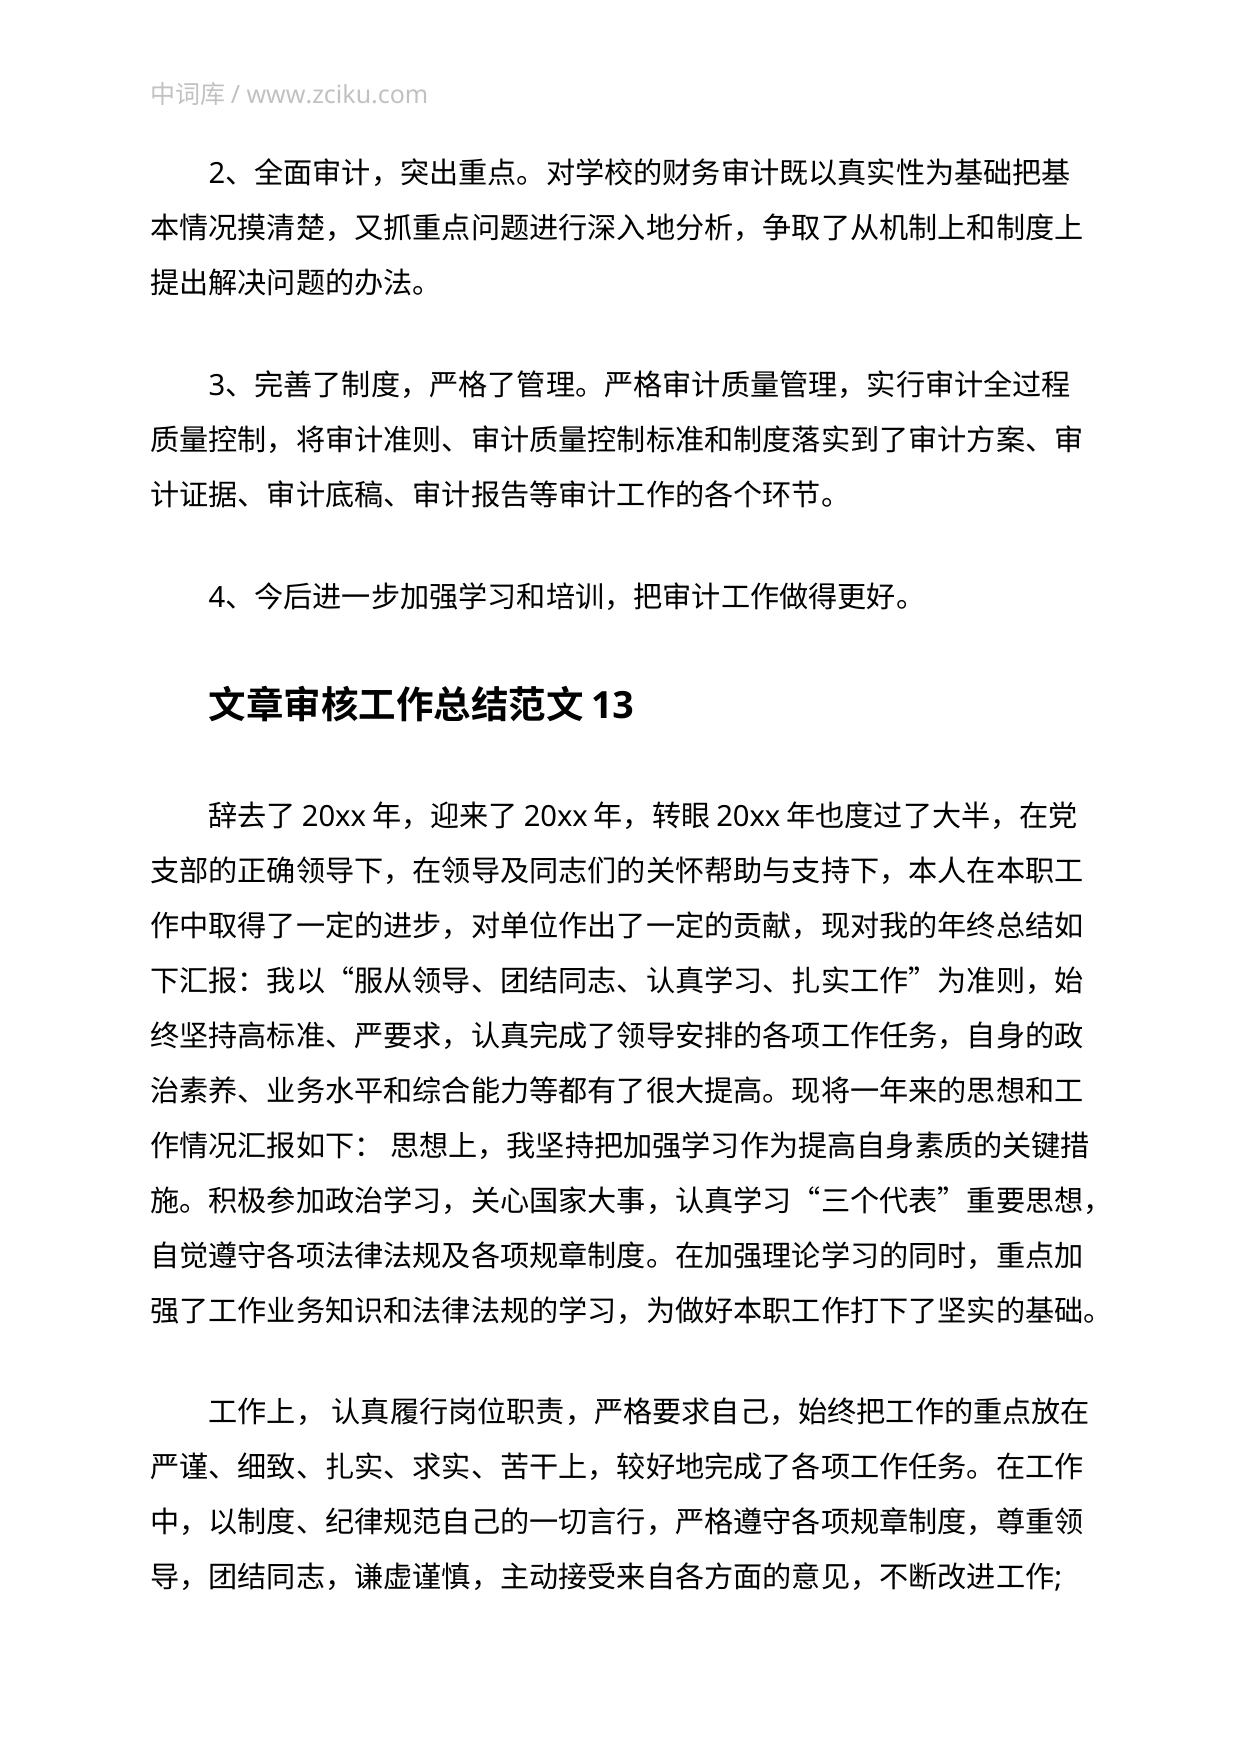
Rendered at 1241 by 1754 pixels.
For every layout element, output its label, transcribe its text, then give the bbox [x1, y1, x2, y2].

text 文章审核工作总结范文13 [150, 675, 1090, 730]
text 2、全面审计，突出重点。对学校的财务审计既以真实性为基础把基本情况摸清楚，又抓重点问题进行深入地分析，争取了从机制上和制度上提出解决问题的办法。 [150, 150, 1090, 302]
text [150, 1389, 1090, 1596]
text 辞去了20xx年，迎来了20xx年，转眼20xx年也度过了大半，在党支部的正确领导下，在领导及同志们的关怀帮助与支持下，本人在本职工作中取得了一定的进步，对单位作出了一定的贡献，现对我的年终总结如下汇报：我以“服从领导、团结同志、认真学习、扎实工作”为准则，始终坚持高标准、严要求，认真完成了领导安排的各项工作任务，自身的政治素养、业务水平和综合能力等都有了很大提高。现将一年来的思想和工作情况汇报如下： 思想上，我坚持把加强学习作为提高自身素质的关键措施。积极参加政治学习，关心国家大事，认真学习“三个代表”重要思想，自觉遵守各项法律法规及各项规章制度。在加强理论学习的同时，重点加强了工作业务知识和法律法规的学习，为做好本职工作打下了坚实的基础。 [150, 793, 1090, 1329]
text 3、完善了制度，严格了管理。严格审计质量管理，实行审计全过程质量控制，将审计准则、审计质量控制标准和制度落实到了审计方案、审计证据、审计底稿、审计报告等审计工作的各个环节。 [150, 362, 1090, 514]
text 4、今后进一步加强学习和培训，把审计工作做得更好。 [150, 573, 1090, 616]
